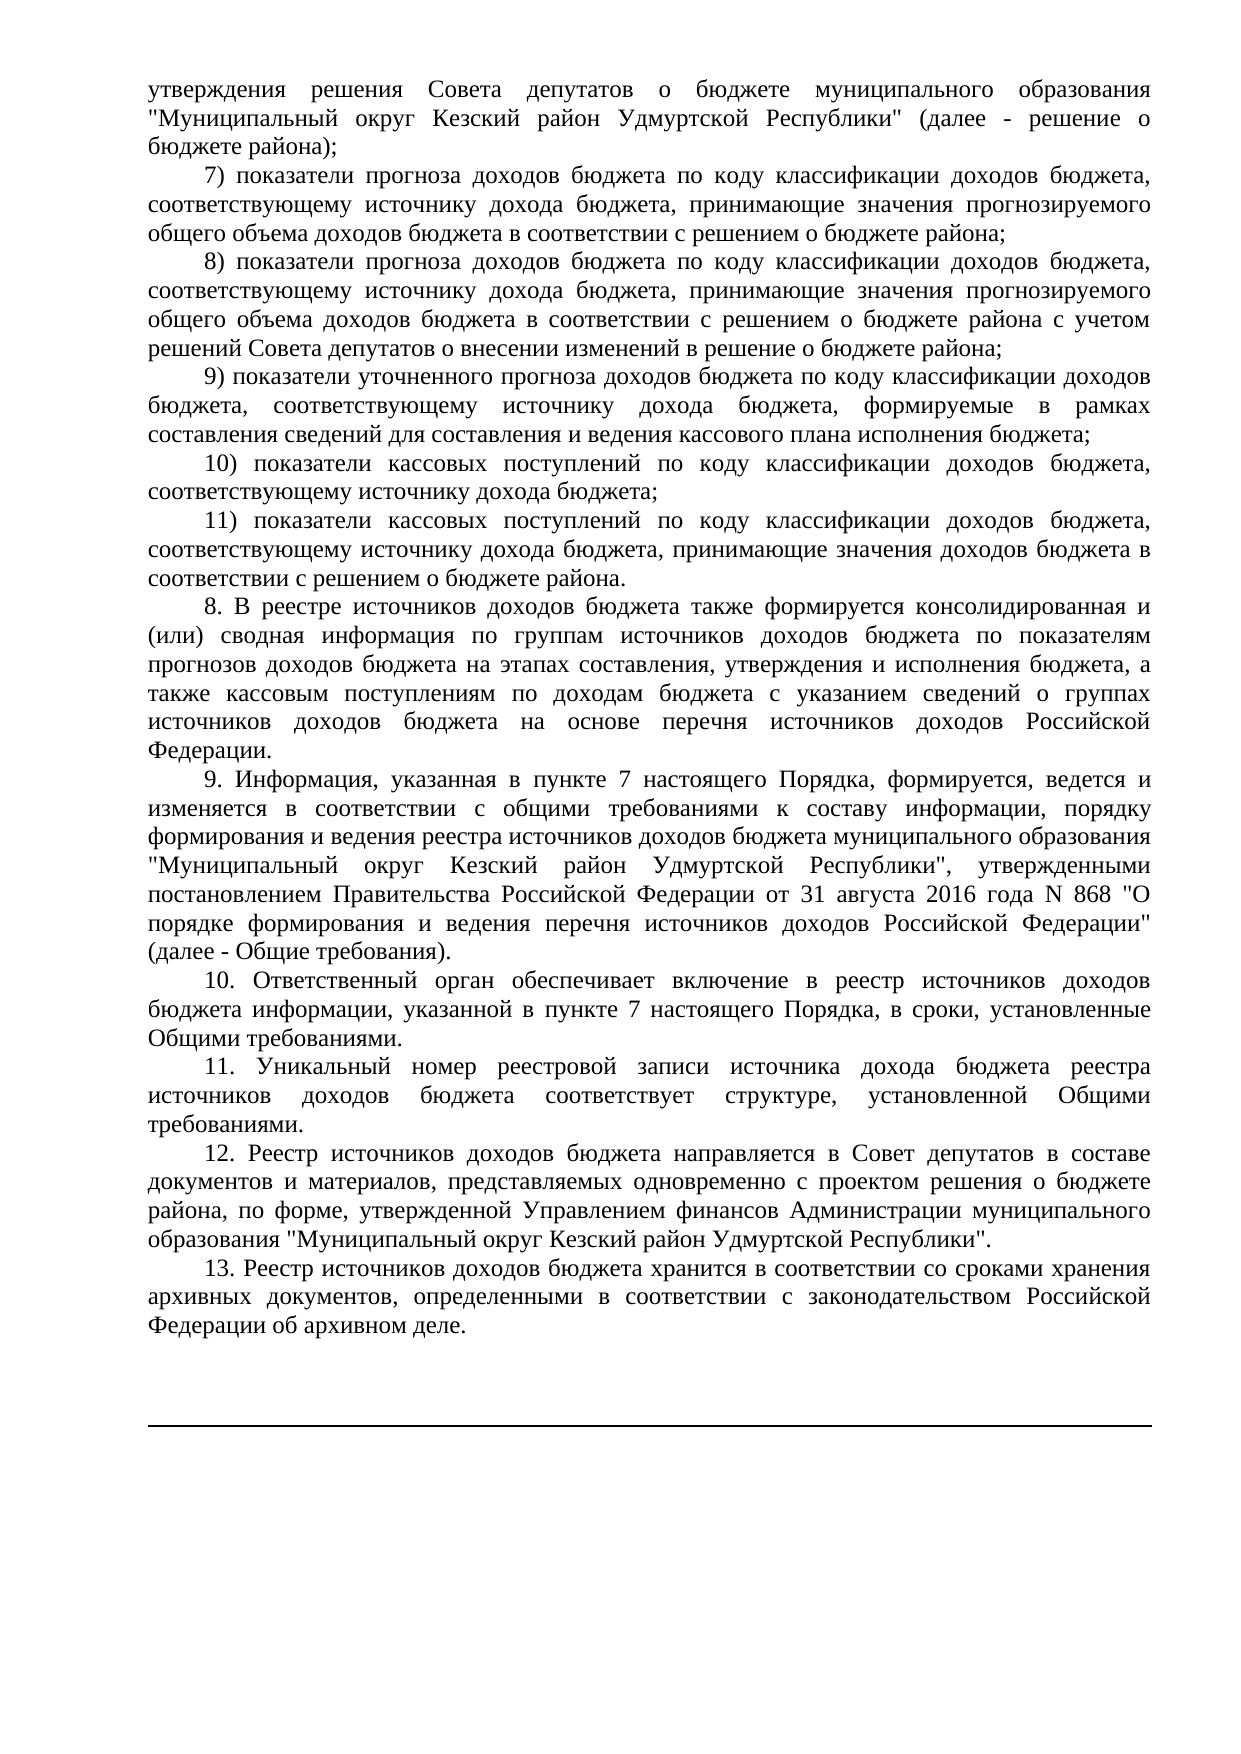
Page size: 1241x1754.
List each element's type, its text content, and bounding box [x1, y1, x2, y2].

text 10) показатели кассовых поступлений по коду классификации доходов бюджета, соответствующему источнику дохода бюджета; [148, 448, 1152, 505]
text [148, 74, 1152, 160]
text 8. В реестре источников доходов бюджета также формируется консолидированная и (или) сводная информация по группам источников доходов бюджета по показателям прогнозов доходов бюджета на этапах составления, утверждения и исполнения бюджета, а также кассовым поступлениям по доходам бюджета с указанием сведений о группах источников доходов бюджета на основе перечня источников доходов Российской Федерации. [148, 591, 1152, 764]
text 10. Ответственный орган обеспечивает включение в реестр источников доходов бюджета информации, указанной в пункте 7 настоящего Порядка, в сроки, установленные Общими требованиями. [148, 965, 1152, 1051]
text 9. Информация, указанная в пункте 7 настоящего Порядка, формируется, ведется и изменяется в соответствии с общими требованиями к составу информации, порядку формирования и ведения реестра источников доходов бюджета муниципального образования "Муниципальный округ Кезский район Удмуртской Республики", утвержденными постановлением Правительства Российской Федерации от 31 августа 2016 года N 868 "О порядке формирования и ведения перечня источников доходов Российской Федерации" (далее - Общие требования). [148, 764, 1152, 965]
text 12. Реестр источников доходов бюджета направляется в Совет депутатов в составе документов и материалов, представляемых одновременно с проектом решения о бюджете района, по форме, утвержденной Управлением финансов Администрации муниципального образования "Муниципальный округ Кезский район Удмуртской Республики". [148, 1138, 1152, 1253]
text 8) показатели прогноза доходов бюджета по коду классификации доходов бюджета, соответствующему источнику дохода бюджета, принимающие значения прогнозируемого общего объема доходов бюджета в соответствии с решением о бюджете района с учетом решений Совета депутатов о внесении изменений в решение о бюджете района; [148, 246, 1152, 361]
text 7) показатели прогноза доходов бюджета по коду классификации доходов бюджета, соответствующему источнику дохода бюджета, принимающие значения прогнозируемого общего объема доходов бюджета в соответствии с решением о бюджете района; [148, 160, 1152, 246]
text 13. Реестр источников доходов бюджета хранится в соответствии со сроками хранения архивных документов, определенными в соответствии с законодательством Российской Федерации об архивном деле. [148, 1253, 1152, 1339]
text 9) показатели уточненного прогноза доходов бюджета по коду классификации доходов бюджета, соответствующему источнику дохода бюджета, формируемые в рамках составления сведений для составления и ведения кассового плана исполнения бюджета; [148, 361, 1152, 448]
text 11) показатели кассовых поступлений по коду классификации доходов бюджета, соответствующему источнику дохода бюджета, принимающие значения доходов бюджета в соответствии с решением о бюджете района. [148, 505, 1152, 591]
text 11. Уникальный номер реестровой записи источника дохода бюджета реестра источников доходов бюджета соответствует структуре, установленной Общими требованиями. [148, 1051, 1152, 1138]
